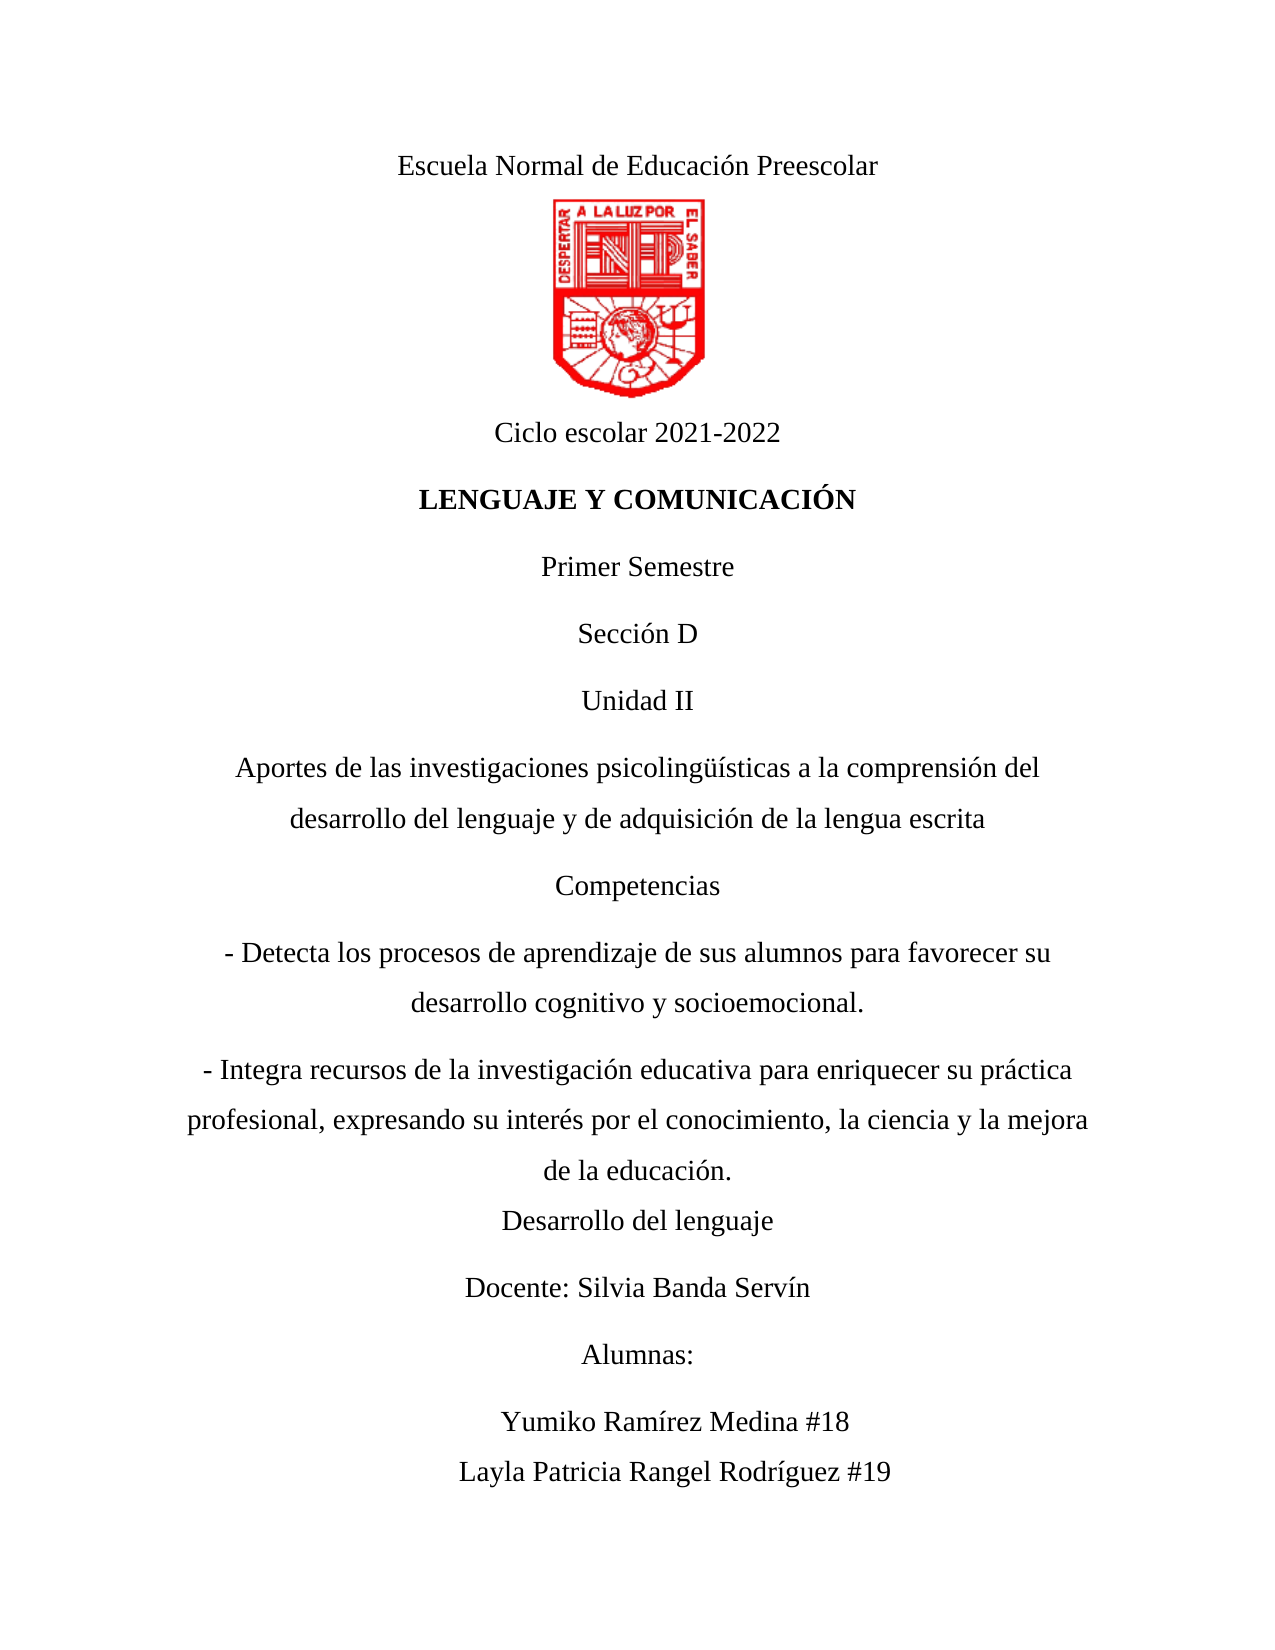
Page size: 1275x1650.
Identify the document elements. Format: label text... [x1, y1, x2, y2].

text LENGUAJE Y COMUNICACIÓN [177, 482, 1098, 516]
text Unidad II [177, 683, 1098, 717]
text Primer Semestre [177, 549, 1098, 583]
text Layla Patricia Rangel Rodríguez #19 [252, 1454, 1098, 1488]
text Ciclo escolar 2021-2022 [177, 416, 1098, 449]
text Yumiko Ramírez Medina #18 [252, 1404, 1098, 1437]
text Escuela Normal de Educación Preescolar [177, 148, 1098, 181]
picture [485, 195, 762, 401]
text Sección D [177, 616, 1098, 650]
text Aportes de las investigaciones psicolingüísticas a la comprensión del desarrollo del lenguaje y de adquisición de la lengua escrita [177, 750, 1098, 834]
text - Integra recursos de la investigación educativa para enriquecer su práctica profesional, expresando su interés por el conocimiento, la ciencia y la mejora de la educación. Desarrollo del lenguaje [177, 1052, 1098, 1236]
text Competencias [177, 868, 1098, 901]
text - Detecta los procesos de aprendizaje de sus alumnos para favorecer su desarrollo cognitivo y socioemocional. [177, 935, 1098, 1018]
text Docente: Silvia Banda Servín [177, 1270, 1098, 1303]
text Alumnas: [177, 1337, 1098, 1370]
